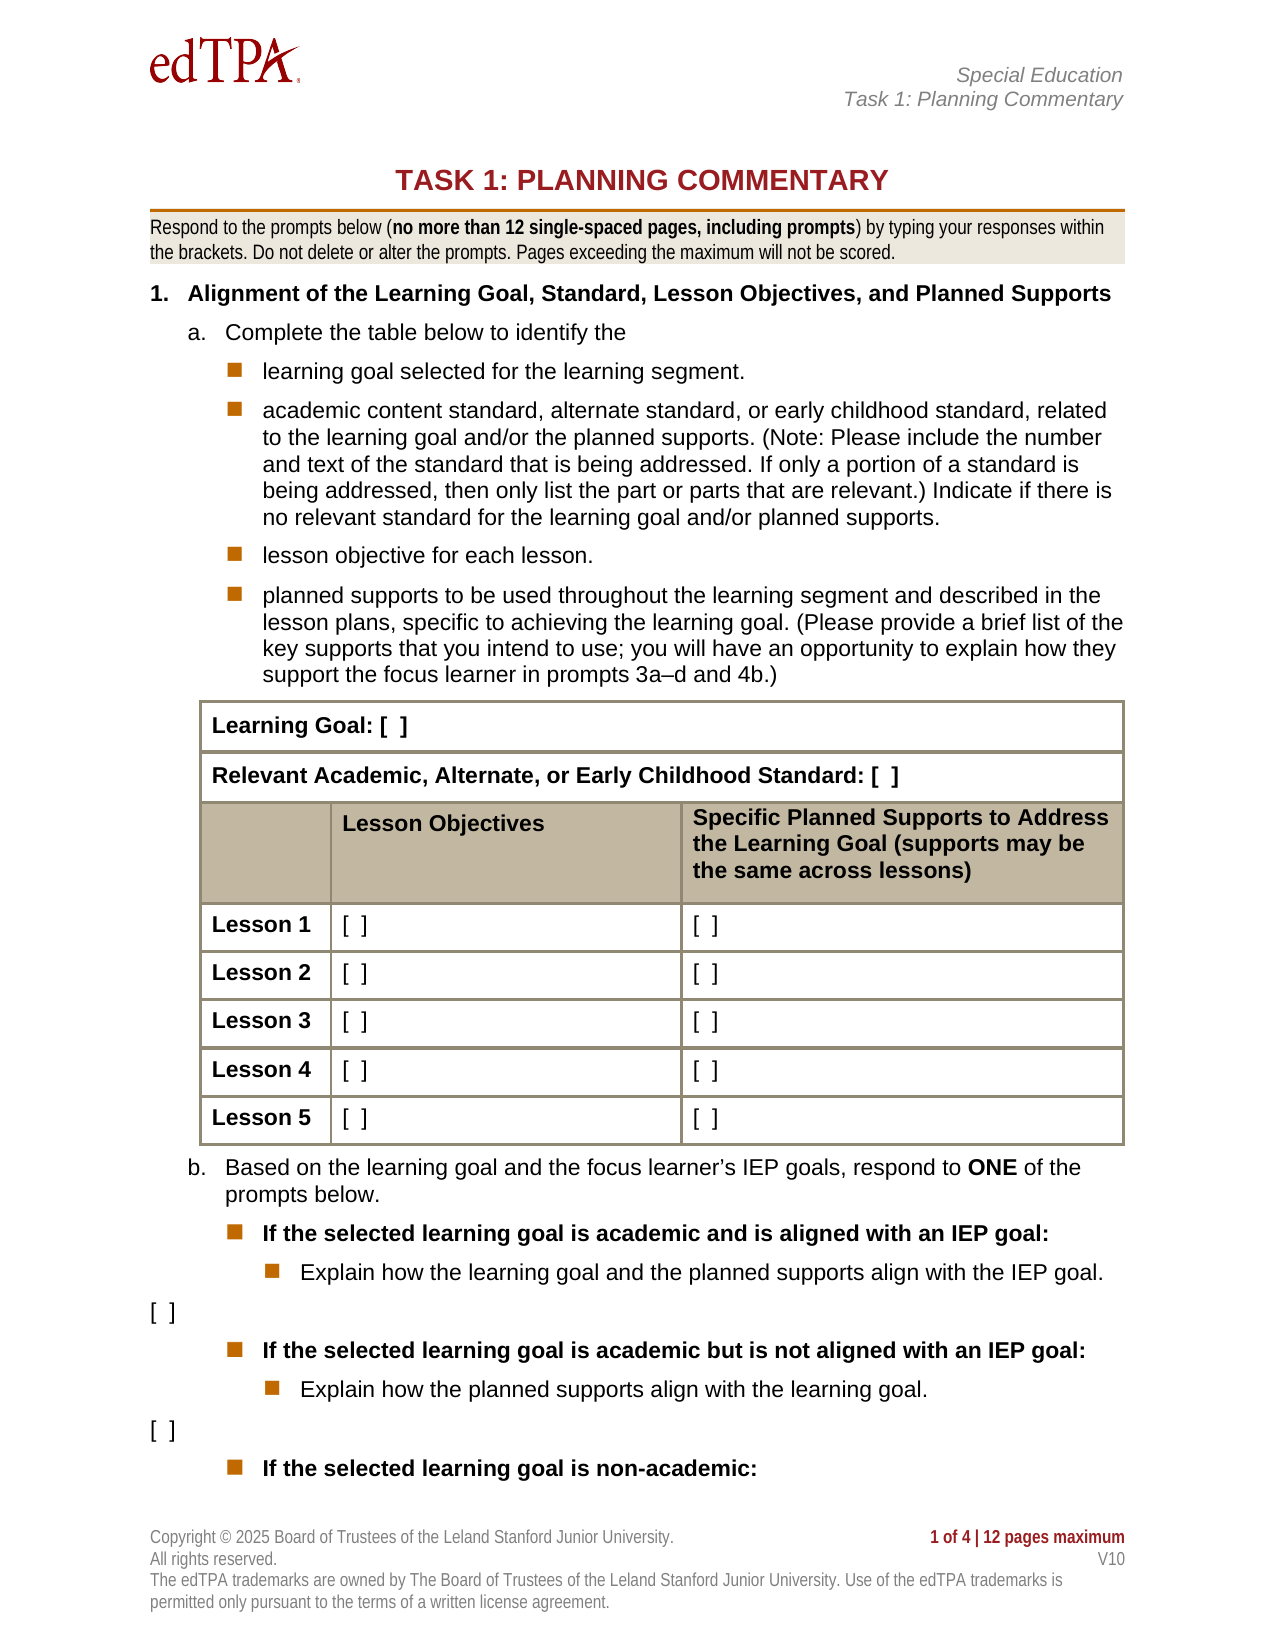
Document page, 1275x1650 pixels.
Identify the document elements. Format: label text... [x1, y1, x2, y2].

table_cell [ ] [683, 905, 1122, 950]
list lesson objective for each lesson. [225, 542, 1125, 569]
text Respond to the prompts below (no more than 12 single-spaced pages, including prompts) by typing your responses within the brackets. Do not delete or alter the prompts. Pages exceeding the maximum will not be scored. [150, 212, 1125, 264]
list learning goal selected for the learning segment. [225, 358, 1125, 385]
list academic content standard, alternate standard, or early childhood standard, related to the learning goal and/or the planned supports. (Note: Please include the number and text of the standard that is being addressed. If only a portion of a standard is being addressed, then only list the part or parts that are relevant.) Indicate if there is no relevant standard for the learning goal and/or planned supports. [225, 397, 1125, 530]
table_cell [ ] [332, 1001, 680, 1046]
table_cell Relevant Academic, Alternate, or Early Childhood Standard: [ ] [202, 754, 1122, 801]
table_header Learning Goal: [ ] [202, 703, 1122, 750]
table_cell [202, 804, 330, 902]
list If the selected learning goal is academic and is aligned with an IEP goal: [225, 1219, 1125, 1246]
table_cell Specific Planned Supports to Address the Learning Goal (supports may be the same across lessons) [683, 804, 1122, 902]
list a. Complete the table below to identify the [187, 319, 1125, 346]
list planned supports to be used throughout the learning segment and described in the lesson plans, specific to achieving the learning goal. (Please provide a brief list of the key supports that you intend to use; you will have an opportunity to explain how they support the focus learner in prompts 3a–d and 4b.) [225, 582, 1125, 688]
list If the selected learning goal is non-academic: [225, 1455, 1125, 1482]
list If the selected learning goal is academic but is not aligned with an IEP goal: [225, 1337, 1125, 1364]
table_cell [ ] [332, 905, 680, 950]
table_cell Lesson 2 [202, 953, 330, 998]
table_cell [ ] [683, 1098, 1122, 1143]
list Explain how the planned supports align with the learning goal. [262, 1376, 1125, 1403]
table_cell [ ] [332, 1098, 680, 1143]
table_cell [ ] [332, 953, 680, 998]
table_cell [ ] [683, 1050, 1122, 1094]
table_cell [ ] [683, 1001, 1122, 1046]
subtitle 1. Alignment of the Learning Goal, Standard, Lesson Objectives, and Planned Supports [150, 280, 1125, 307]
table_cell Lesson 1 [202, 905, 330, 950]
table_cell [ ] [332, 1050, 680, 1094]
table_cell Lesson 4 [202, 1050, 330, 1094]
text [ ] [150, 1298, 1125, 1324]
table_cell Lesson 3 [202, 1001, 330, 1046]
list Explain how the learning goal and the planned supports align with the IEP goal. [262, 1259, 1125, 1286]
table_cell [ ] [683, 953, 1122, 998]
table_cell Lesson 5 [202, 1098, 330, 1143]
list b. Based on the learning goal and the focus learner’s IEP goals, respond to ONE of the prompts below. [187, 1154, 1125, 1207]
subtitle TASK 1: PLANNING COMMENTARY [159, 162, 1125, 196]
table_cell Lesson Objectives [332, 804, 680, 902]
text [ ] [150, 1416, 1125, 1442]
picture [150, 37, 300, 83]
